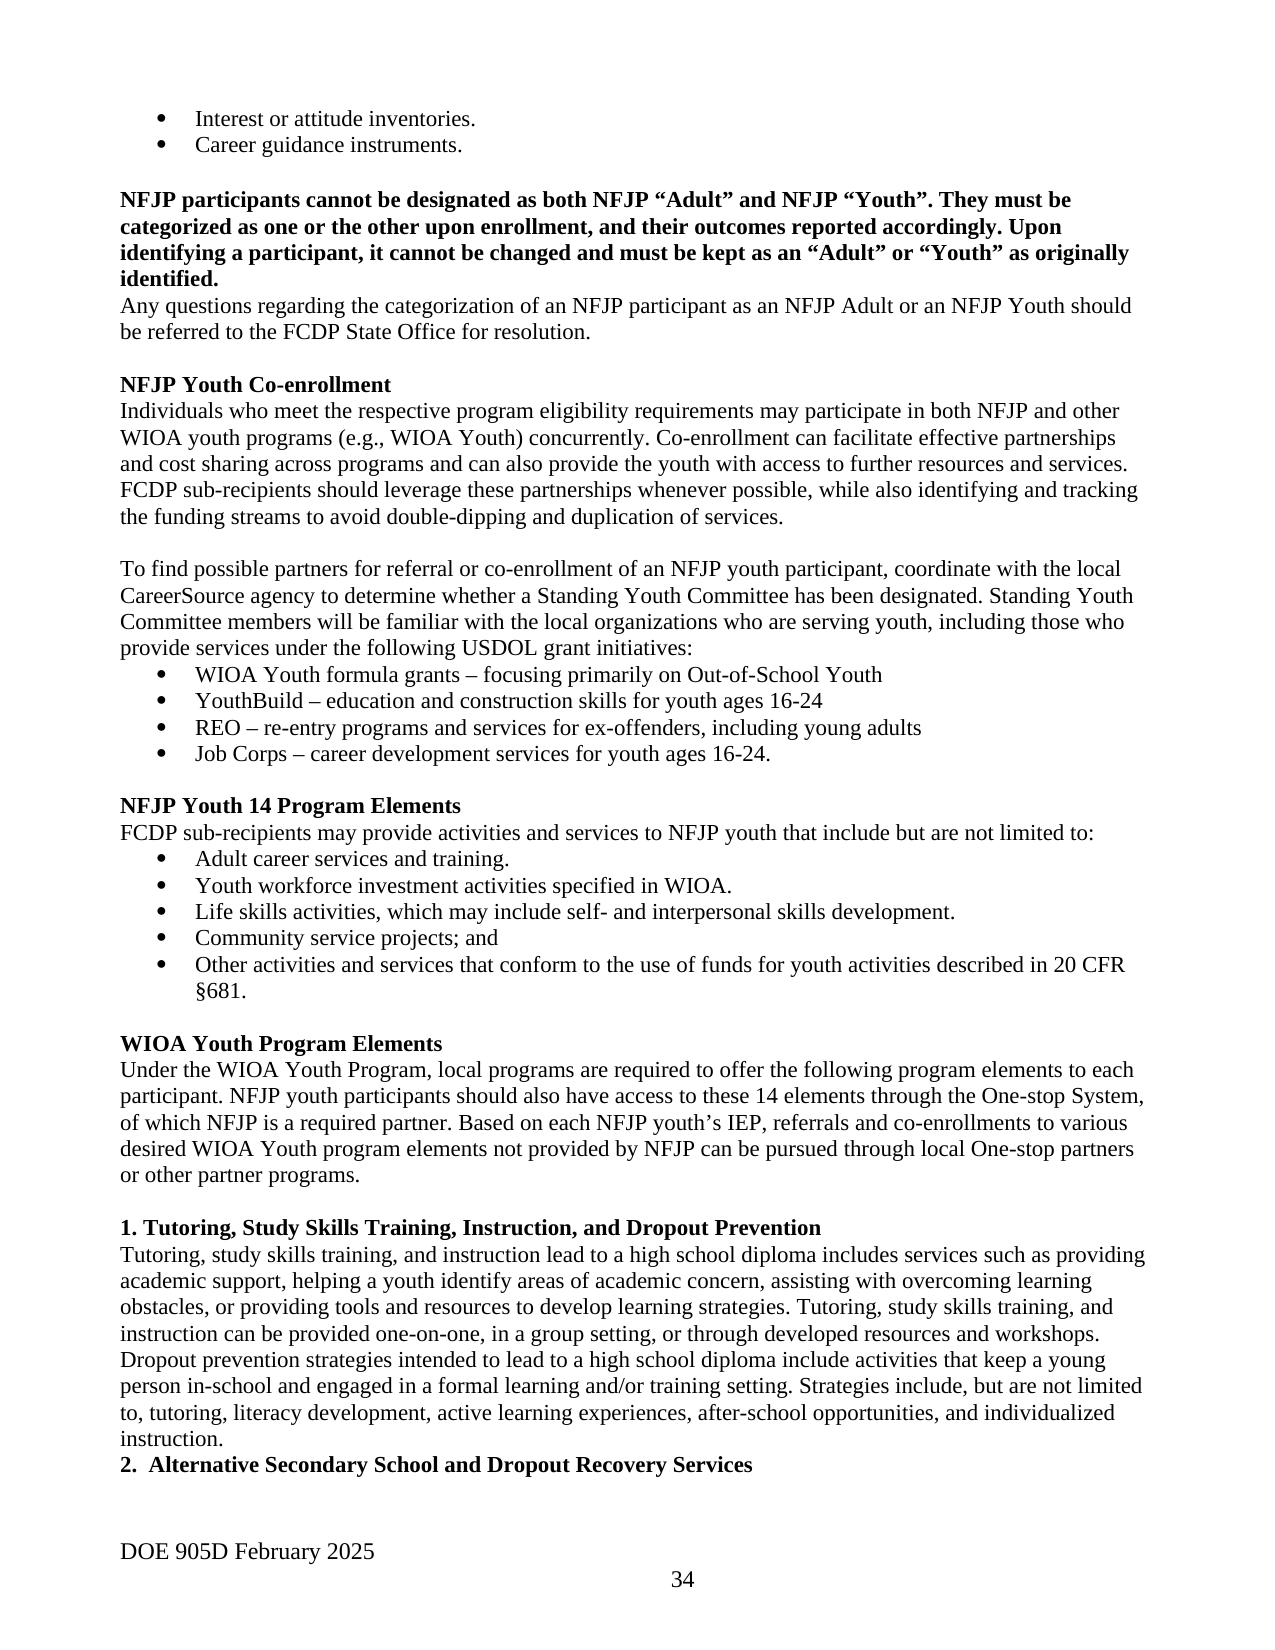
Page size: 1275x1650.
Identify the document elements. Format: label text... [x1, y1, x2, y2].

text NFJP participants cannot be designated as both NFJP “Adult” and NFJP “Youth”. They must be categorized as one or the other upon enrollment, and their outcomes reported accordingly. Upon identifying a participant, it cannot be changed and must be kept as an “Adult” or “Youth” as originally identified. [120, 186, 1155, 292]
text FCDP sub-recipients may provide activities and services to NFJP youth that include but are not limited to: [120, 819, 1155, 845]
text NFJP Youth Co‐enrollment [120, 371, 1155, 397]
text Any questions regarding the categorization of an NFJP participant as an NFJP Adult or an NFJP Youth should be referred to the FCDP State Office for resolution. [120, 292, 1155, 344]
text Individuals who meet the respective program eligibility requirements may participate in both NFJP and other WIOA youth programs (e.g., WIOA Youth) concurrently. Co‐enrollment can facilitate effective partnerships and cost sharing across programs and can also provide the youth with access to further resources and services. FCDP sub-recipients should leverage these partnerships whenever possible, while also identifying and tracking the funding streams to avoid double-dipping and duplication of services. [120, 397, 1155, 529]
list Job Corps – career development services for youth ages 16‐24. [157, 740, 1155, 766]
text 2. Alternative Secondary School and Dropout Recovery Services [120, 1451, 1155, 1478]
text To find possible partners for referral or co‐enrollment of an NFJP youth participant, coordinate with the local CareerSource agency to determine whether a Standing Youth Committee has been designated. Standing Youth Committee members will be familiar with the local organizations who are serving youth, including those who provide services under the following USDOL grant initiatives: [120, 555, 1155, 661]
text Under the WIOA Youth Program, local programs are required to offer the following program elements to each participant. NFJP youth participants should also have access to these 14 elements through the One‐stop System, of which NFJP is a required partner. Based on each NFJP youth’s IEP, referrals and co‐enrollments to various desired WIOA Youth program elements not provided by NFJP can be pursued through local One‐stop partners or other partner programs. [120, 1056, 1155, 1188]
list Community service projects; and [157, 924, 1155, 951]
text 1. Tutoring, Study Skills Training, Instruction, and Dropout Prevention [120, 1214, 1155, 1241]
list Youth workforce investment activities specified in WIOA. [157, 872, 1155, 898]
list Adult career services and training. [157, 845, 1155, 872]
text NFJP Youth 14 Program Elements [120, 793, 1155, 819]
list WIOA Youth formula grants – focusing primarily on Out‐of‐School Youth [157, 661, 1155, 687]
list Other activities and services that conform to the use of funds for youth activities described in 20 CFR §681. [157, 951, 1155, 1003]
text Tutoring, study skills training, and instruction lead to a high school diploma includes services such as providing academic support, helping a youth identify areas of academic concern, assisting with overcoming learning obstacles, or providing tools and resources to develop learning strategies. Tutoring, study skills training, and instruction can be provided one‐on‐one, in a group setting, or through developed resources and workshops. Dropout prevention strategies intended to lead to a high school diploma include activities that keep a young person in‐school and engaged in a formal learning and/or training setting. Strategies include, but are not limited to, tutoring, literacy development, active learning experiences, after‐school opportunities, and individualized instruction. [120, 1241, 1155, 1451]
text WIOA Youth Program Elements [120, 1030, 1155, 1056]
list YouthBuild – education and construction skills for youth ages 16‐24 [157, 687, 1155, 713]
list Career guidance instruments. [157, 131, 1155, 158]
list REO – re‐entry programs and services for ex‐offenders, including young adults [157, 713, 1155, 740]
list Life skills activities, which may include self‐ and interpersonal skills development. [157, 898, 1155, 924]
list Interest or attitude inventories. [157, 105, 1155, 131]
